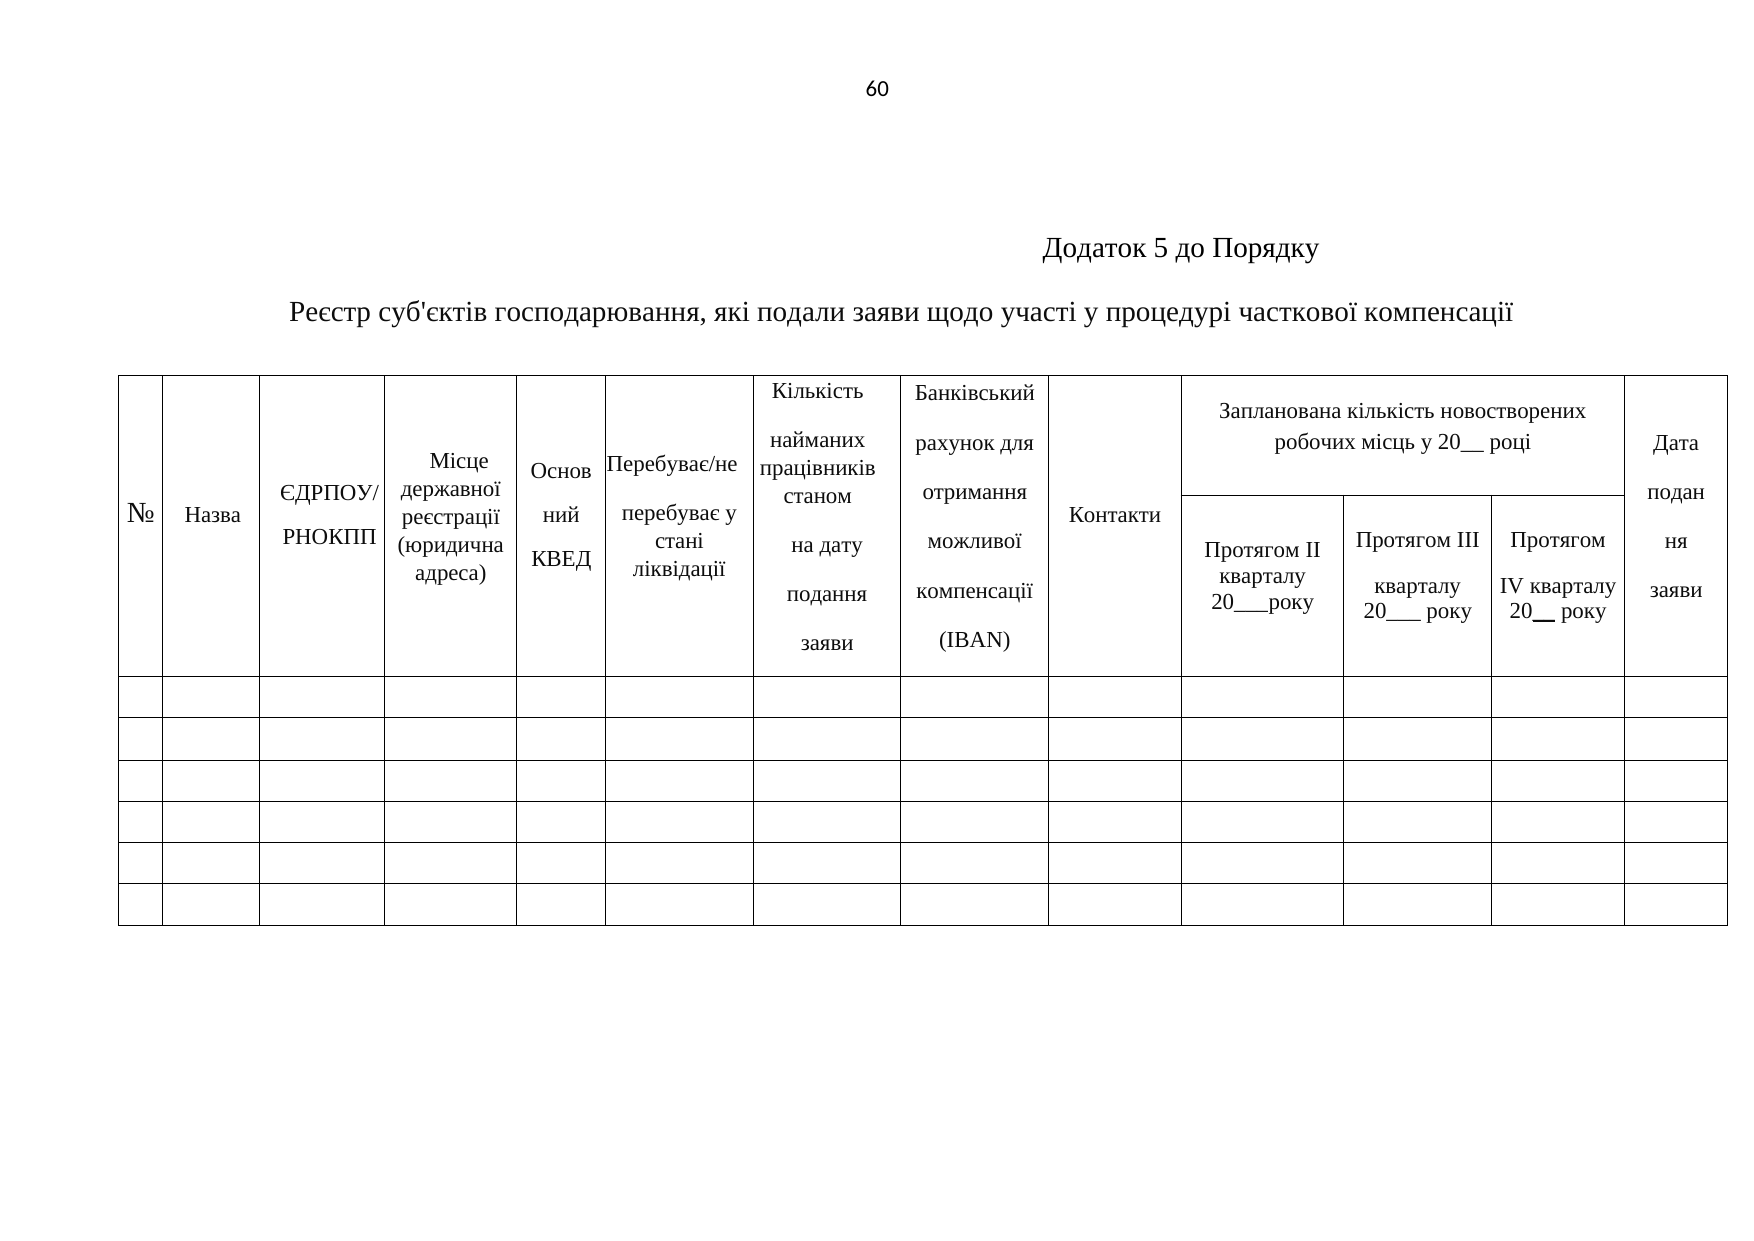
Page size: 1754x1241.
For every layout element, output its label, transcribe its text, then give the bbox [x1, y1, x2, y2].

table_cell [1182, 761, 1343, 801]
table_cell [901, 802, 1048, 842]
table_cell [901, 884, 1048, 924]
table_cell [1344, 718, 1491, 759]
table_header Назва [163, 376, 259, 676]
table_header Банківський рахунок для отримання можливої компенсації (ІВАN) [901, 376, 1048, 676]
table_cell [1492, 843, 1624, 883]
table_cell [606, 843, 753, 883]
table_header Перебуває/не перебуває у стані ліквідації [606, 376, 753, 676]
table_cell [517, 802, 605, 842]
table_header № [119, 376, 162, 676]
table_cell [901, 761, 1048, 801]
table_cell [260, 843, 384, 883]
table_cell [385, 761, 516, 801]
table_cell [385, 802, 516, 842]
table_cell [260, 884, 384, 924]
table_cell [606, 884, 753, 924]
table_cell [1182, 884, 1343, 924]
table_cell [517, 843, 605, 883]
table_cell [754, 802, 900, 842]
table_cell [1049, 677, 1181, 717]
table_cell [163, 802, 259, 842]
table_cell [1049, 884, 1181, 924]
table_cell [754, 884, 900, 924]
table_cell [1492, 677, 1624, 717]
table_cell [1625, 884, 1727, 924]
table_header Дата подан ня заяви [1625, 376, 1727, 676]
table_cell [1492, 802, 1624, 842]
table_cell [163, 718, 259, 759]
table_cell [1182, 718, 1343, 759]
table_cell [385, 843, 516, 883]
table_cell [1344, 677, 1491, 717]
table_cell [1625, 761, 1727, 801]
table_cell [606, 761, 753, 801]
table_cell [1049, 718, 1181, 759]
table_cell [119, 718, 162, 759]
table_cell [1625, 843, 1727, 883]
table_cell [260, 718, 384, 759]
table_cell [1344, 843, 1491, 883]
table_cell [385, 718, 516, 759]
table_cell [1344, 802, 1491, 842]
table_cell [1182, 677, 1343, 717]
text Реєстр суб'єктів господарювання, які подали заяви щодо участі у процедурі часткової компенсації [289, 297, 1636, 327]
table_cell [385, 677, 516, 717]
table_cell [1492, 884, 1624, 924]
table_cell [163, 761, 259, 801]
table_cell [1344, 761, 1491, 801]
table_cell [1625, 802, 1727, 842]
table_cell [1049, 802, 1181, 842]
table_cell [163, 677, 259, 717]
table_cell [1625, 718, 1727, 759]
table_cell [1182, 843, 1343, 883]
table_cell [1049, 843, 1181, 883]
table_cell [606, 677, 753, 717]
table_cell Протягом ІІІ кварталу 20___ року [1344, 496, 1491, 676]
table_cell [119, 884, 162, 924]
table_cell [901, 718, 1048, 759]
table_cell [260, 802, 384, 842]
table_cell [901, 677, 1048, 717]
table_cell [754, 718, 900, 759]
table_cell [606, 802, 753, 842]
table_cell [260, 761, 384, 801]
table_cell [754, 761, 900, 801]
table_cell [1049, 761, 1181, 801]
table_cell [517, 761, 605, 801]
table_header Місце державної реєстрації (юридична адреса) [385, 376, 516, 676]
table_cell [901, 843, 1048, 883]
text Додаток 5 до Порядку [81, 230, 1636, 264]
table_cell [1492, 761, 1624, 801]
table_cell Протягом ІІ кварталу 20___року [1182, 496, 1343, 676]
table_cell [754, 843, 900, 883]
table_cell [163, 843, 259, 883]
table_cell [1492, 718, 1624, 759]
table_header Запланована кількість новостворених робочих місць у 20__ році [1182, 376, 1624, 494]
table_cell [119, 802, 162, 842]
table_cell [1625, 677, 1727, 717]
table_header Контакти [1049, 376, 1181, 676]
table_cell [119, 761, 162, 801]
table_cell [517, 718, 605, 759]
table_cell [163, 884, 259, 924]
table_header Основ ний КВЕД [517, 376, 605, 676]
table_header Кількість найманих працівників станом на дату подання заяви [754, 376, 900, 676]
table_cell [606, 718, 753, 759]
table_cell [517, 677, 605, 717]
table_cell [1344, 884, 1491, 924]
table_header ЄДРПОУ/ РНОКПП [260, 376, 384, 676]
table_cell [517, 884, 605, 924]
table_cell [385, 884, 516, 924]
table_cell [754, 677, 900, 717]
table_cell [119, 677, 162, 717]
table_cell [119, 843, 162, 883]
table_cell Протягом IV кварталу 20__ року [1492, 496, 1624, 676]
table_cell [260, 677, 384, 717]
table_cell [1182, 802, 1343, 842]
